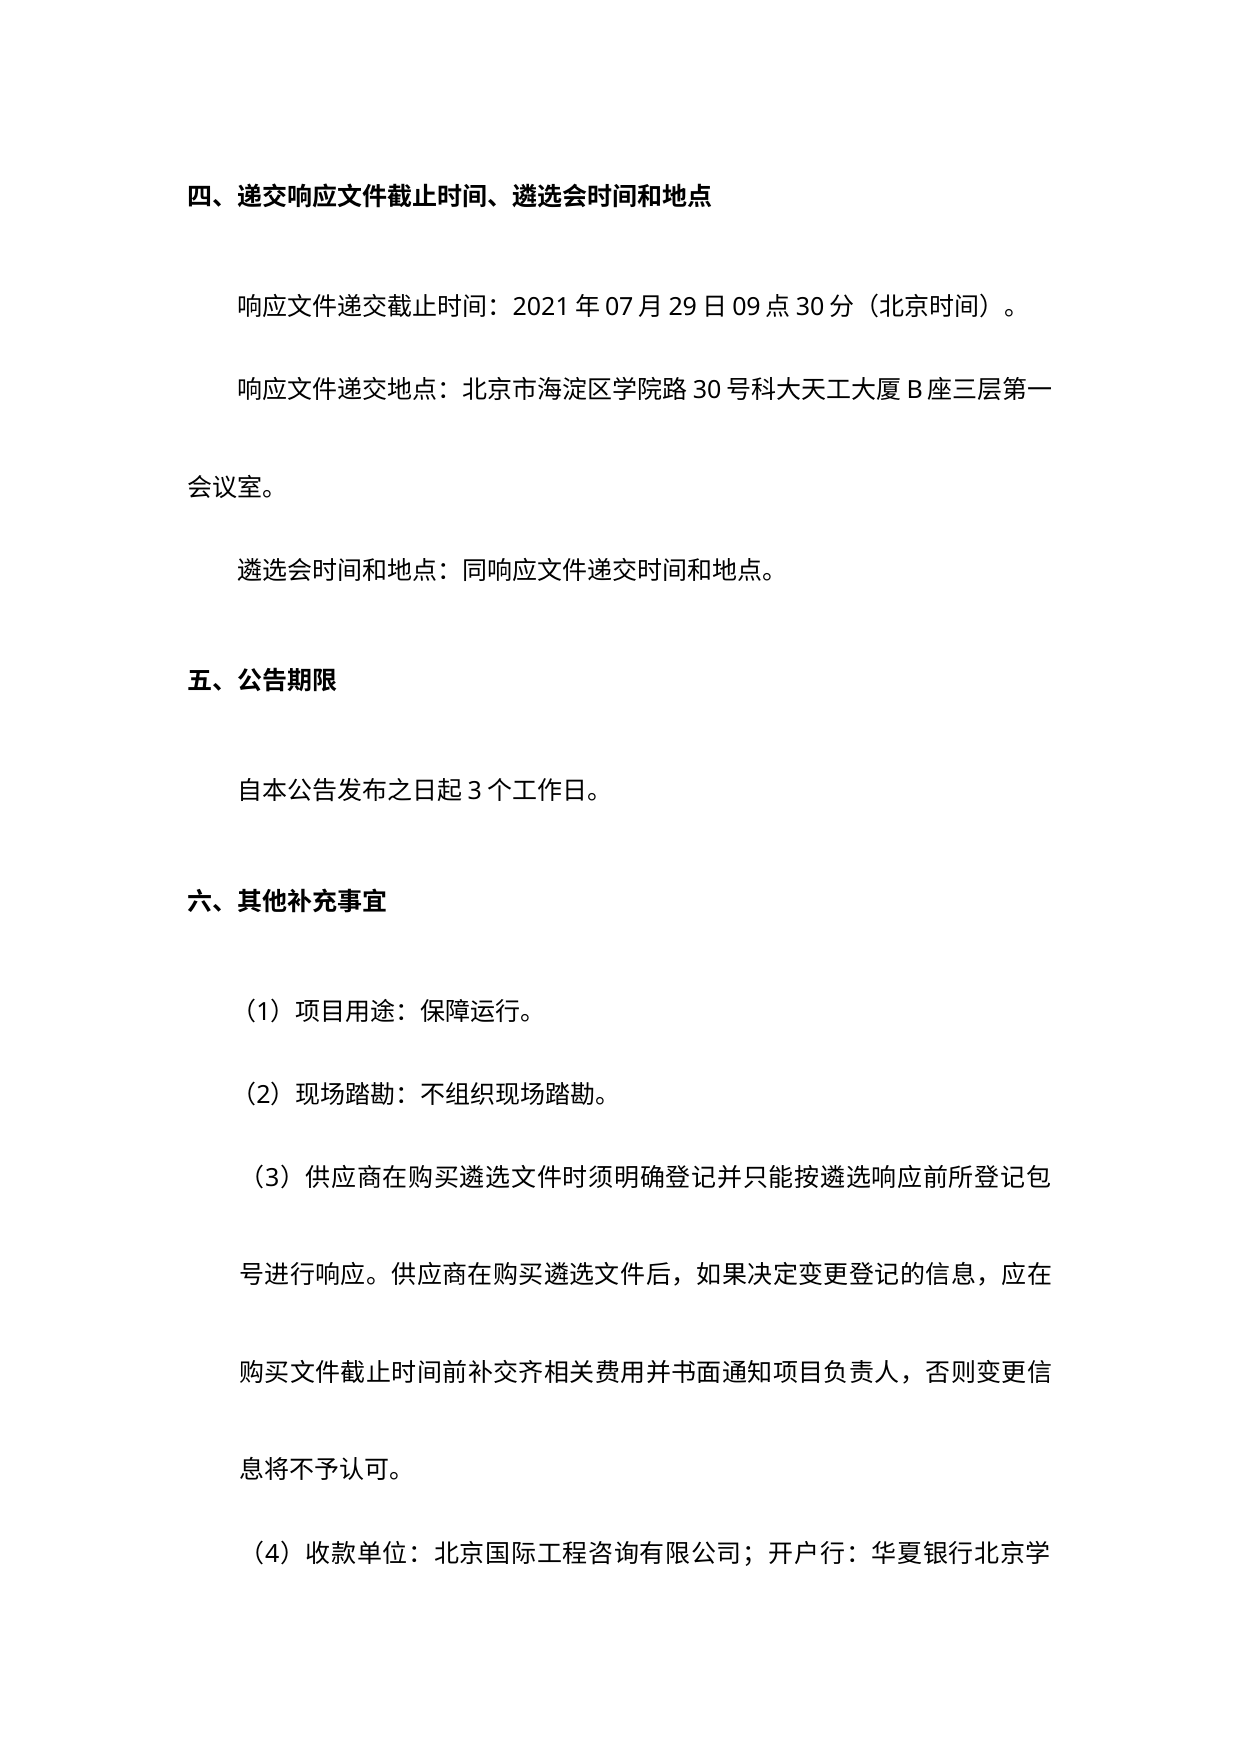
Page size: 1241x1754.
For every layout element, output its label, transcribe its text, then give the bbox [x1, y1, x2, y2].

text （1）项目用途：保障运行。 [187, 977, 1053, 1042]
text 遴选会时间和地点：同响应文件递交时间和地点。 [187, 536, 1053, 601]
list （3）供应商在购买遴选文件时须明确登记并只能按遴选响应前所登记包号进行响应。供应商在购买遴选文件后，如果决定变更登记的信息，应在购买文件截止时间前补交齐相关费用并书面通知项目负责人，否则变更信息将不予认可。 [239, 1143, 1053, 1501]
text 响应文件递交截止时间：2021年07月29日09点30分（北京时间）。 [187, 272, 1053, 337]
subtitle 五、公告期限 [187, 646, 1053, 711]
subtitle 四、递交响应文件截止时间、遴选会时间和地点 [187, 162, 1053, 227]
subtitle 六、其他补充事宜 [187, 867, 1053, 932]
text （2）现场踏勘：不组织现场踏勘。 [187, 1060, 1053, 1125]
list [239, 1519, 1053, 1584]
text 响应文件递交地点：北京市海淀区学院路30号科大天工大厦B座三层第一会议室。 [187, 355, 1053, 518]
text 自本公告发布之日起3个工作日。 [187, 756, 1053, 821]
